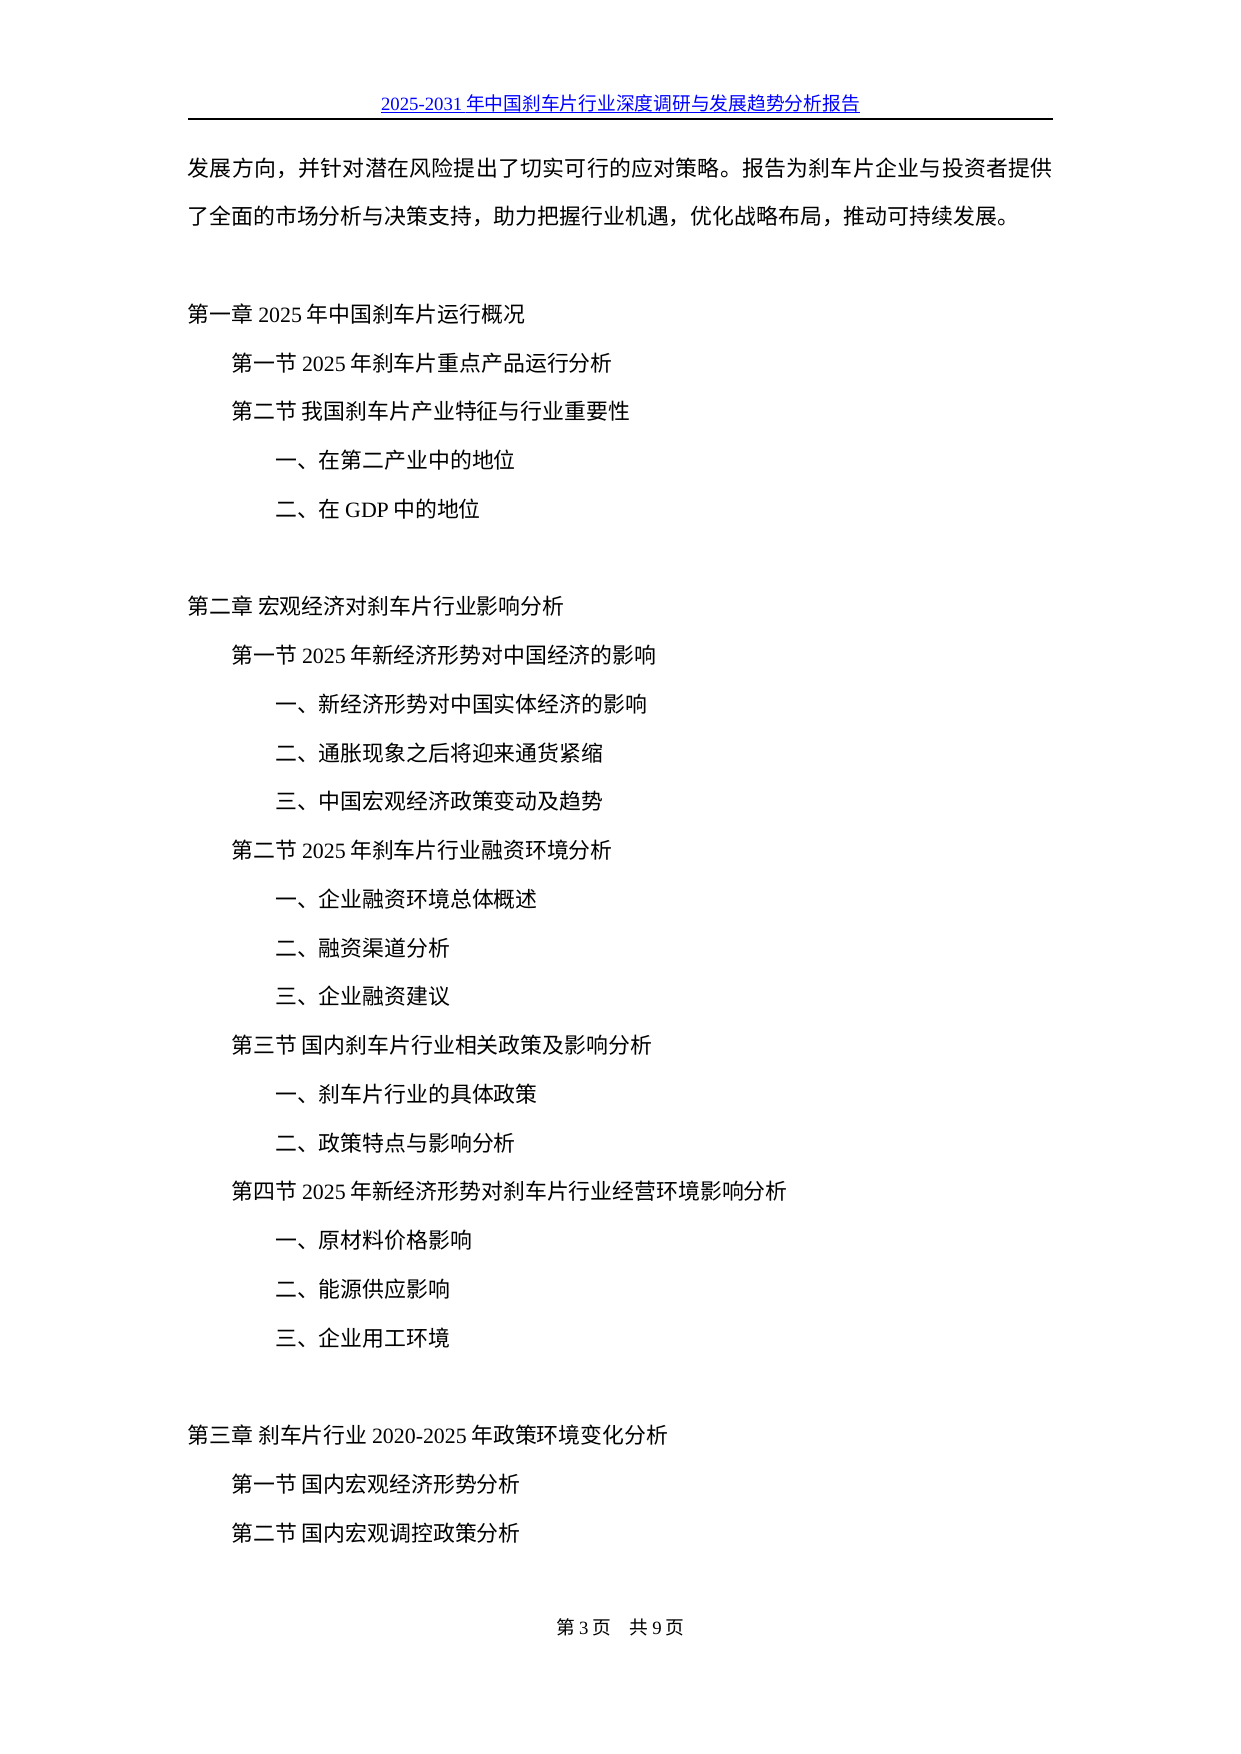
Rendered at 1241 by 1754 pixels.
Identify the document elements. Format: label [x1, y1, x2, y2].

text [187, 150, 1053, 1548]
